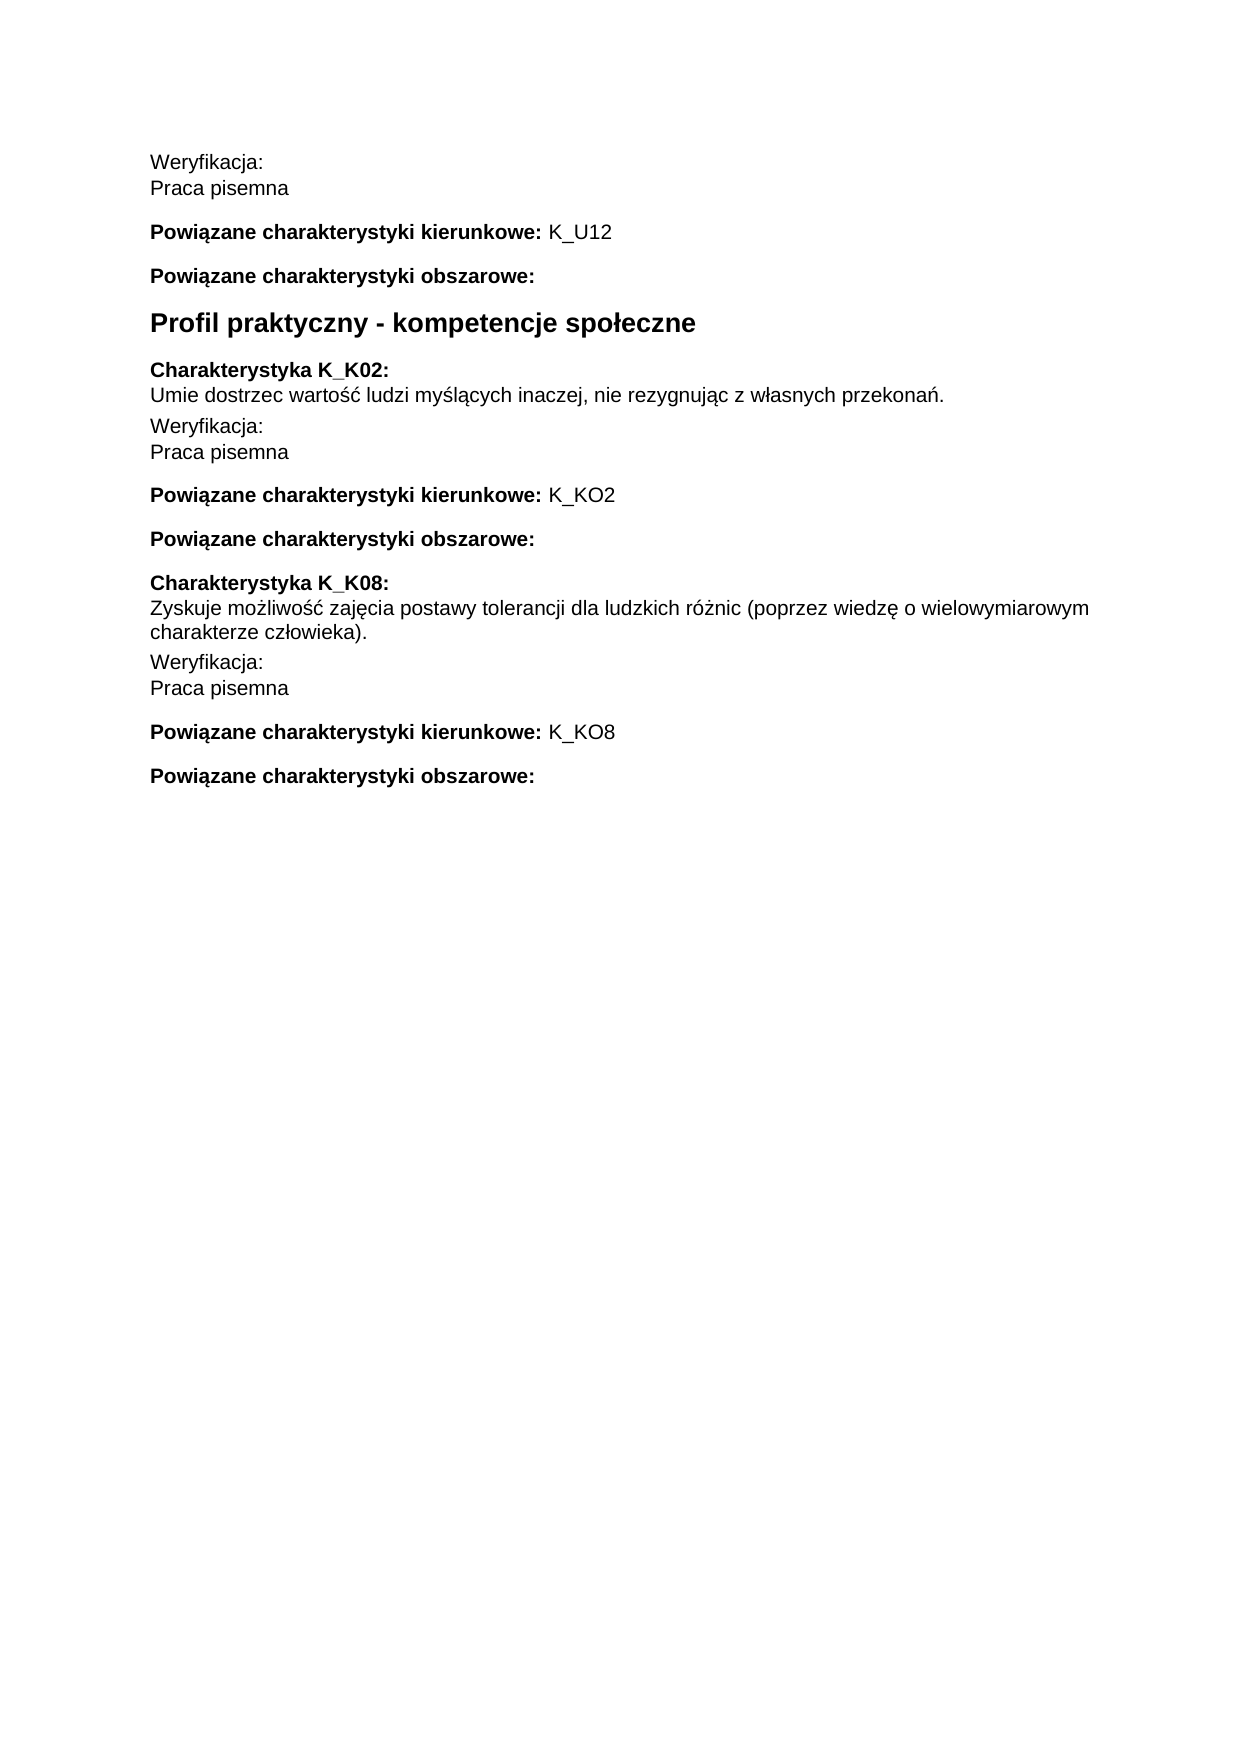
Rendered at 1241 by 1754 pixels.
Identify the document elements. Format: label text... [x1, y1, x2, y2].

text Praca pisemna [150, 176, 1090, 200]
text Zyskuje możliwość zajęcia postawy tolerancji dla ludzkich różnic (poprzez wiedzę o wielowymiarowym charakterze człowieka). [150, 596, 1090, 644]
text Powiązane charakterystyki obszarowe: [150, 527, 1090, 551]
text Umie dostrzec wartość ludzi myślących inaczej, nie rezygnując z własnych przekonań. [150, 383, 1090, 407]
text Powiązane charakterystyki obszarowe: [150, 263, 1090, 287]
text Weryfikacja: [150, 150, 1090, 174]
text Praca pisemna [150, 439, 1090, 463]
text Weryfikacja: [150, 650, 1090, 674]
text Powiązane charakterystyki obszarowe: [150, 763, 1090, 787]
text Powiązane charakterystyki kierunkowe: K_KO2 [150, 483, 1090, 507]
text Charakterystyka K_K08: [150, 571, 1090, 595]
subtitle Profil praktyczny - kompetencje społeczne [150, 307, 1090, 338]
text Powiązane charakterystyki kierunkowe: K_KO8 [150, 720, 1090, 744]
text Charakterystyka K_K02: [150, 358, 1090, 382]
text Weryfikacja: [150, 413, 1090, 437]
text Praca pisemna [150, 676, 1090, 700]
text Powiązane charakterystyki kierunkowe: K_U12 [150, 220, 1090, 244]
